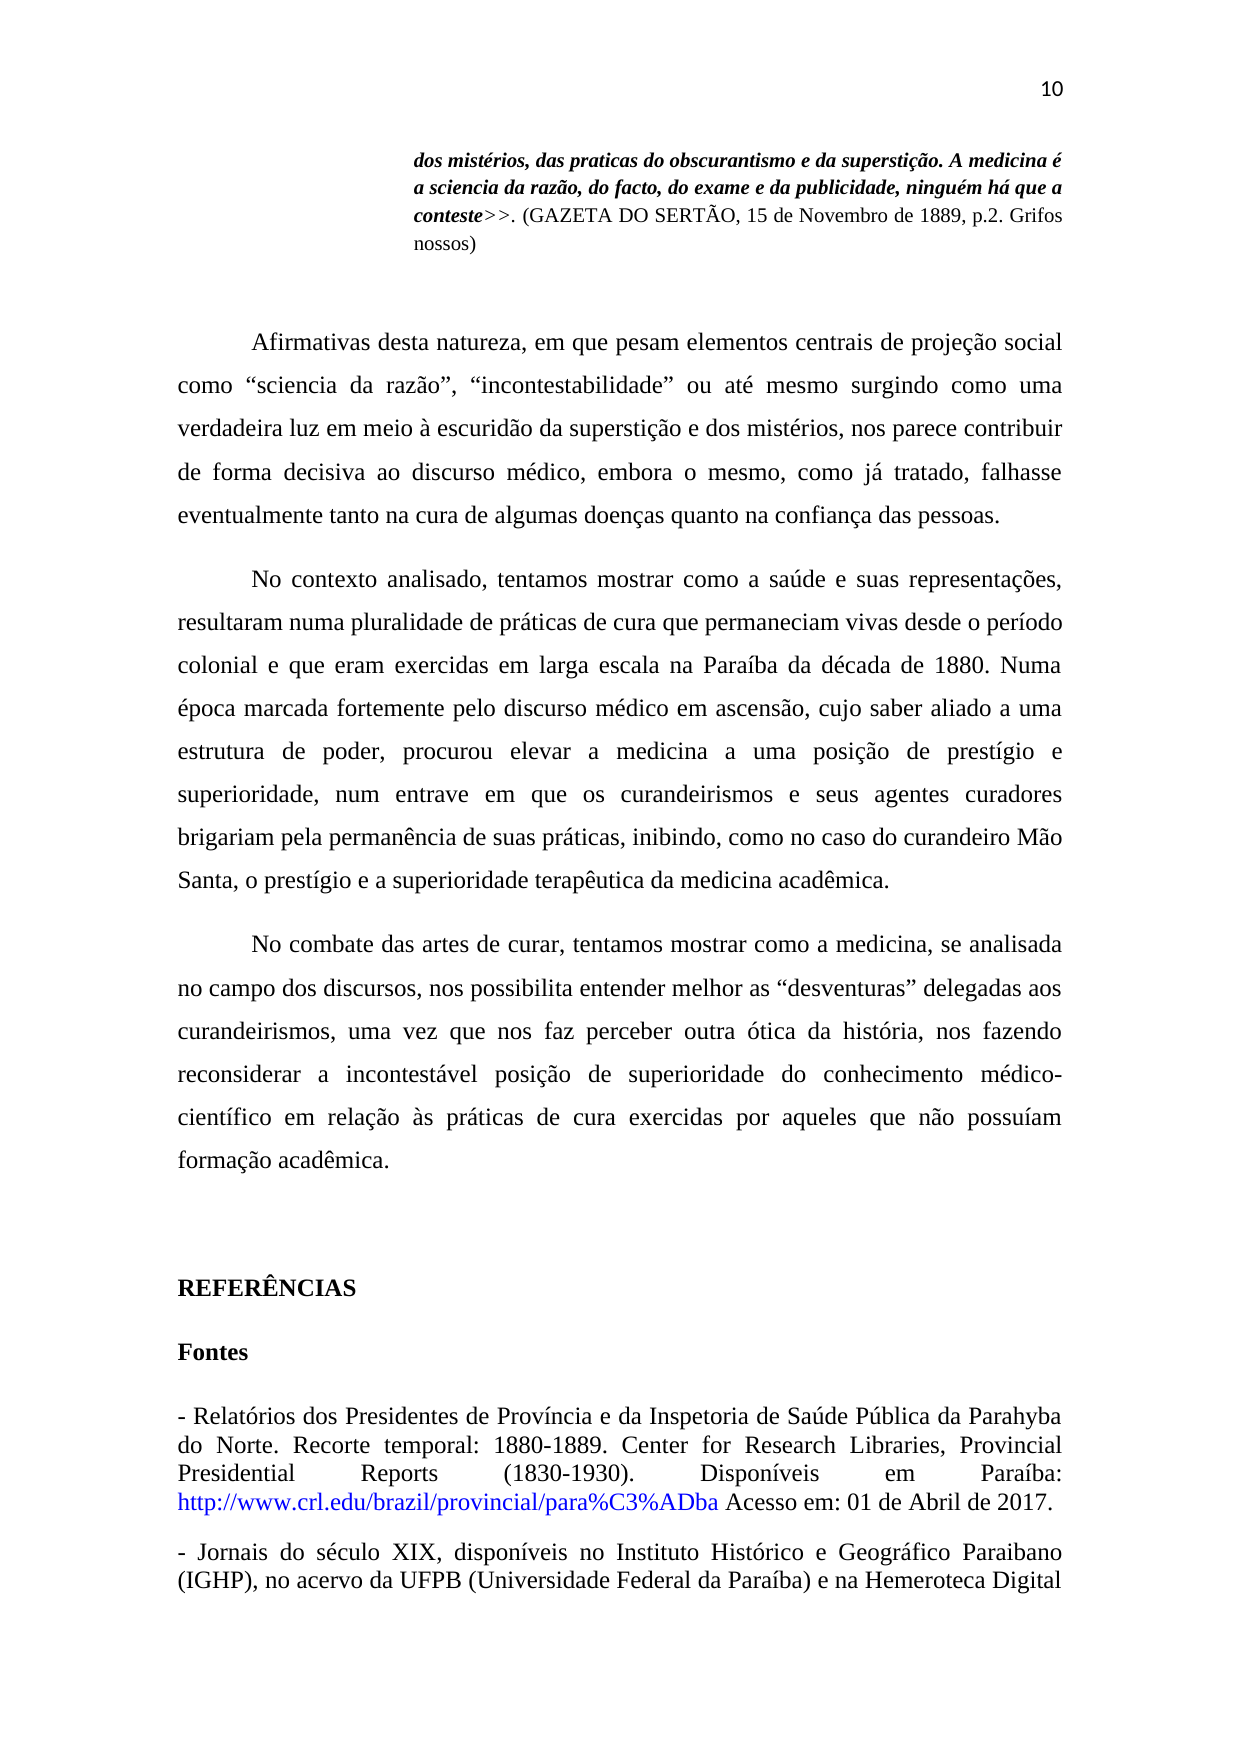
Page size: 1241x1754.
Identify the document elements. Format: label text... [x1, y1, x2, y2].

text No contexto analisado, tentamos mostrar como a saúde e suas representações, resultaram numa pluralidade de práticas de cura que permaneciam vivas desde o período colonial e que eram exercidas em larga escala na Paraíba da década de 1880. Numa época marcada fortemente pelo discurso médico em ascensão, cujo saber aliado a uma estrutura de poder, procurou elevar a medicina a uma posição de prestígio e superioridade, num entrave em que os curandeirismos e seus agentes curadores brigariam pela permanência de suas práticas, inibindo, como no caso do curandeiro Mão Santa, o prestígio e a superioridade terapêutica da medicina acadêmica. [177, 564, 1063, 894]
text REFERÊNCIAS [177, 1273, 1063, 1302]
text No combate das artes de curar, tentamos mostrar como a medicina, se analisada no campo dos discursos, nos possibilita entender melhor as “desventuras” delegadas aos curandeirismos, uma vez que nos faz perceber outra ótica da história, nos fazendo reconsiderar a incontestável posição de superioridade do conhecimento médico-científico em relação às práticas de cura exercidas por aqueles que não possuíam formação acadêmica. [177, 929, 1063, 1174]
text Fontes [177, 1337, 1063, 1366]
text Afirmativas desta natureza, em que pesam elementos centrais de projeção social como “sciencia da razão”, “incontestabilidade” ou até mesmo surgindo como uma verdadeira luz em meio à escuridão da superstição e dos mistérios, nos parece contribuir de forma decisiva ao discurso médico, embora o mesmo, como já tratado, falhasse eventualmente tanto na cura de algumas doenças quanto na confiança das pessoas. [177, 327, 1063, 528]
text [413, 148, 1063, 254]
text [177, 1537, 1063, 1594]
text - Relatórios dos Presidentes de Província e da Inspetoria de Saúde Pública da Parahyba do Norte. Recorte temporal: 1880-1889. Center for Research Libraries, Provincial Presidential Reports (1830-1930). Disponíveis em Paraíba: http://www.crl.edu/brazil/provincial/para%C3%ADba Acesso em: 01 de Abril de 2017. [177, 1401, 1063, 1516]
